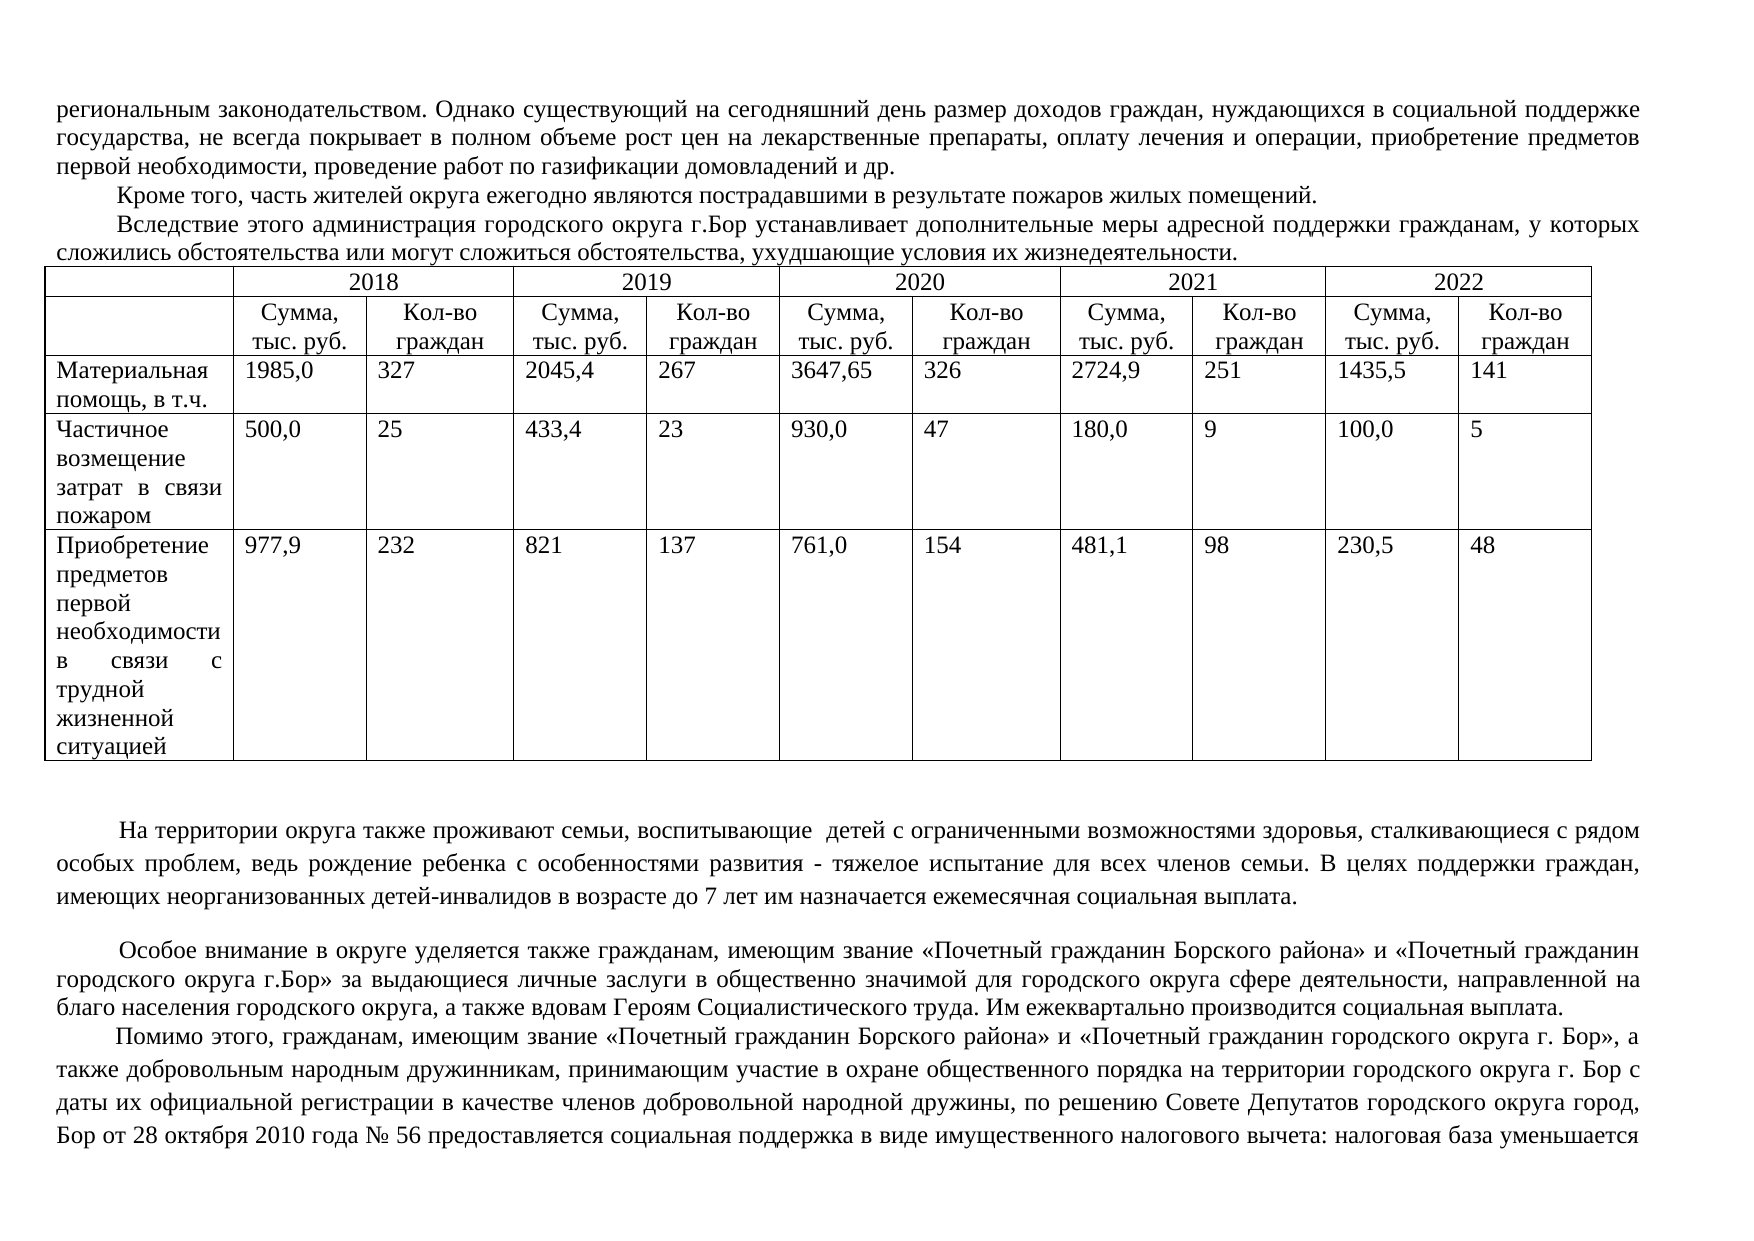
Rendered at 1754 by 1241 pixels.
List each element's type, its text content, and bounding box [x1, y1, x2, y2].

text Особое внимание в округе уделяется также гражданам, имеющим звание «Почетный гражданин Борского района» и «Почетный гражданин городского округа г.Бор» за выдающиеся личные заслуги в общественно значимой для городского округа сфере деятельности, направленной на благо населения городского округа, а также вдовам Героям Социалистического труда. Им ежеквартально производится социальная выплата. [56, 935, 1642, 1021]
table_header 2022 [1326, 267, 1591, 296]
table_cell 2045,4 [514, 356, 646, 413]
table_cell 5 [1459, 414, 1591, 529]
table_cell Кол-во граждан [1459, 297, 1591, 354]
table_cell Сумма, тыс. руб. [234, 297, 366, 354]
text Вследствие этого администрация городского округа г.Бор устанавливает дополнительные меры адресной поддержки гражданам, у которых сложились обстоятельства или могут сложиться обстоятельства, ухудшающие условия их жизнедеятельности. [56, 209, 1642, 266]
table_cell Кол-во граждан [367, 297, 513, 354]
table_cell 98 [1193, 530, 1325, 760]
table_cell 232 [367, 530, 513, 760]
table_cell 141 [1459, 356, 1591, 413]
table_header 2021 [1061, 267, 1325, 296]
table_header 2019 [514, 267, 779, 296]
table_cell Сумма, тыс. руб. [780, 297, 912, 354]
table_cell 3647,65 [780, 356, 912, 413]
table_cell Материальная помощь, в т.ч. [46, 356, 233, 413]
table_cell 25 [367, 414, 513, 529]
table_cell 137 [647, 530, 779, 760]
table_cell 433,4 [514, 414, 646, 529]
text На территории округа также проживают семьи, воспитывающие детей с ограниченными возможностями здоровья, сталкивающиеся с рядом особых проблем, ведь рождение ребенка с особенностями развития - тяжелое испытание для всех членов семьи. В целях поддержки граждан, имеющих неорганизованных детей-инвалидов в возрасте до 7 лет им назначается ежемесячная социальная выплата. [56, 815, 1642, 910]
table_cell Сумма, тыс. руб. [1326, 297, 1458, 354]
table_cell 2724,9 [1061, 356, 1192, 413]
table_cell 327 [367, 356, 513, 413]
table_cell 154 [913, 530, 1060, 760]
table_cell 180,0 [1061, 414, 1192, 529]
table_cell 230,5 [1326, 530, 1458, 760]
table_cell 326 [913, 356, 1060, 413]
table_cell 500,0 [234, 414, 366, 529]
table_cell 47 [913, 414, 1060, 529]
table_cell Приобретение предметов первой необходимости в связи с трудной жизненной ситуацией [46, 530, 233, 760]
table_cell Сумма, тыс. руб. [514, 297, 646, 354]
table_cell 251 [1193, 356, 1325, 413]
table_cell 821 [514, 530, 646, 760]
table_cell Кол-во граждан [647, 297, 779, 354]
table_cell 481,1 [1061, 530, 1192, 760]
table_cell Частичное возмещение затрат в связи пожаром [46, 414, 233, 529]
table_cell 977,9 [234, 530, 366, 760]
table_cell 100,0 [1326, 414, 1458, 529]
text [56, 1021, 1642, 1149]
table_cell 9 [1193, 414, 1325, 529]
table_cell 1985,0 [234, 356, 366, 413]
table_cell 23 [647, 414, 779, 529]
table_header 2020 [780, 267, 1060, 296]
table_header [46, 267, 233, 296]
table_cell 267 [647, 356, 779, 413]
table_cell 48 [1459, 530, 1591, 760]
table_cell Сумма, тыс. руб. [1061, 297, 1192, 354]
text Кроме того, часть жителей округа ежегодно являются пострадавшими в результате пожаров жилых помещений. [56, 180, 1642, 209]
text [56, 94, 1642, 180]
table_cell Кол-во граждан [1193, 297, 1325, 354]
table_cell 1435,5 [1326, 356, 1458, 413]
table_cell 930,0 [780, 414, 912, 529]
table_cell Кол-во граждан [913, 297, 1060, 354]
table_header 2018 [234, 267, 513, 296]
table_cell [46, 297, 233, 354]
table_cell 761,0 [780, 530, 912, 760]
